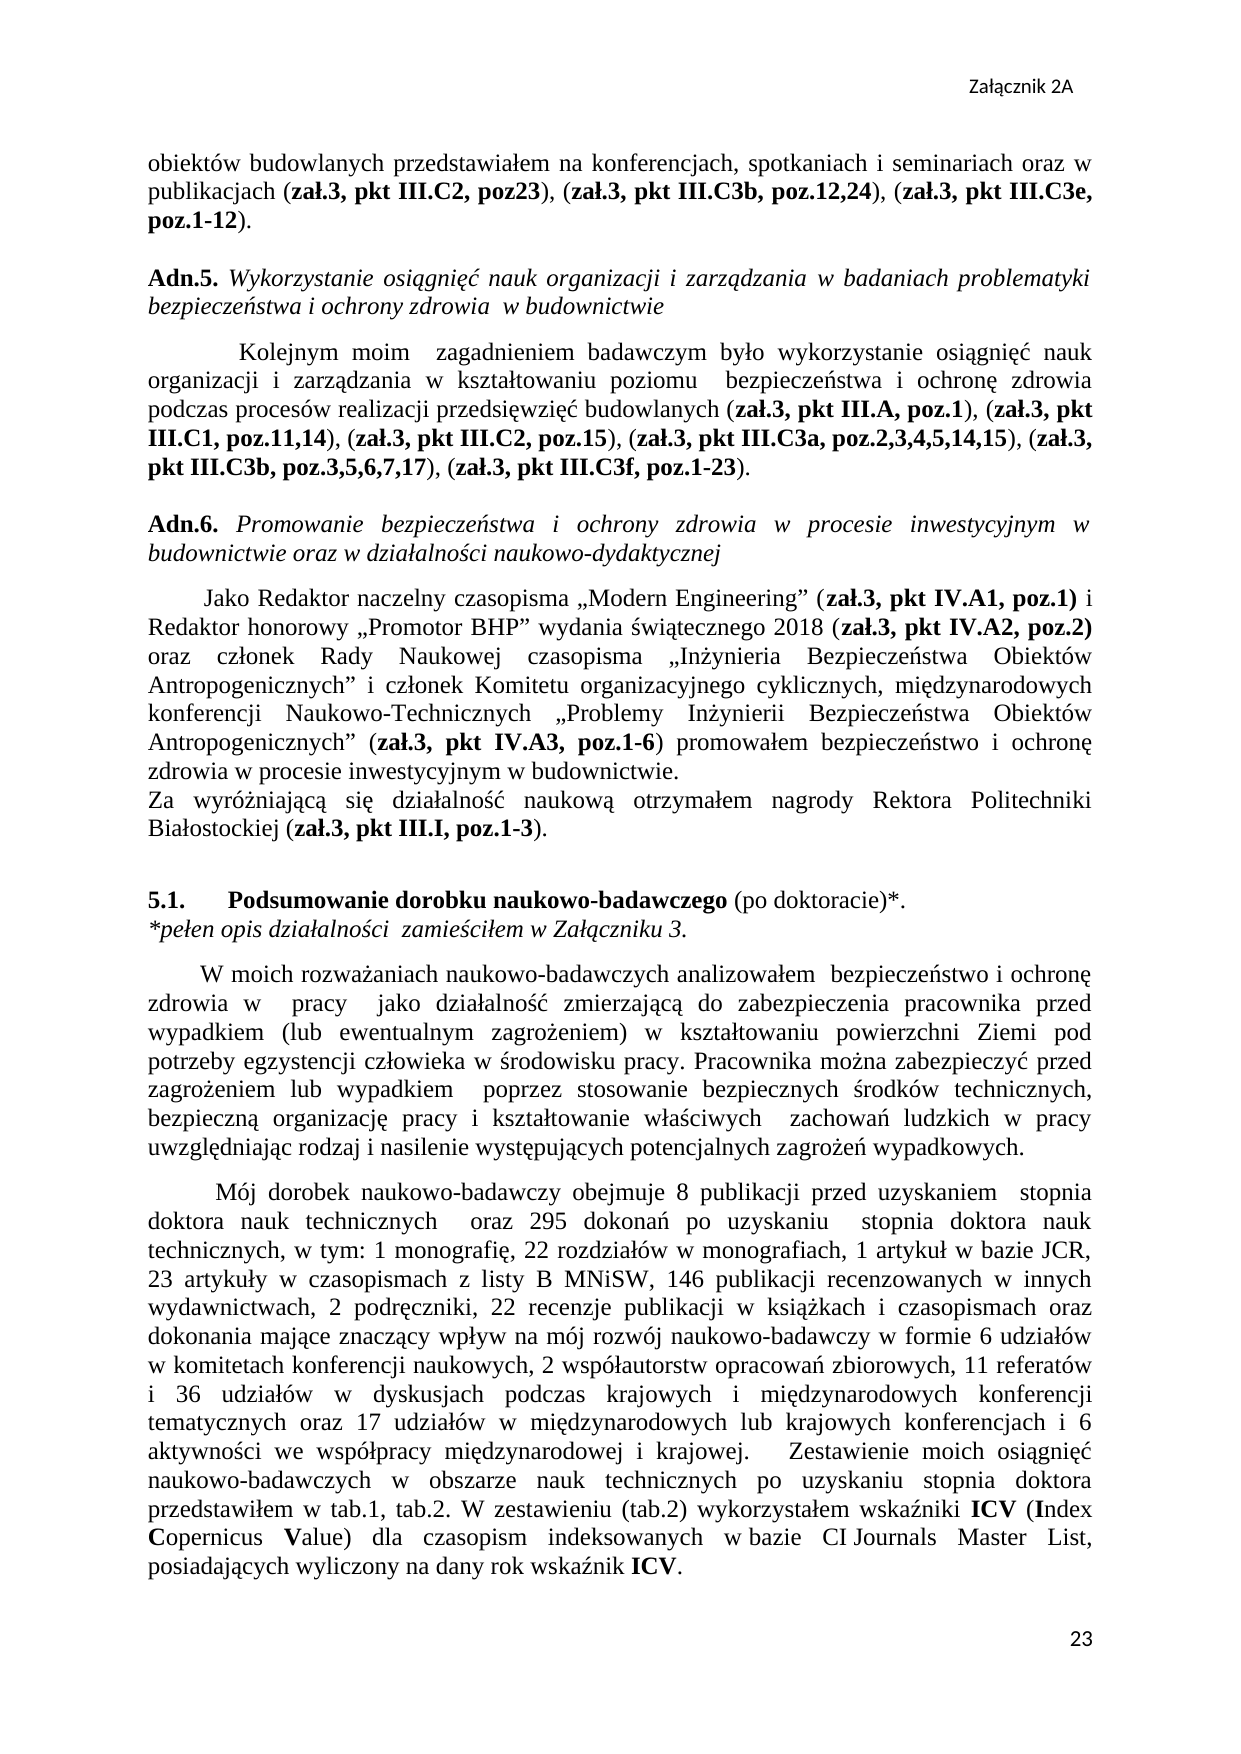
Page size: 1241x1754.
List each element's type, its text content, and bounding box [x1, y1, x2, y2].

text Adn.5. Wykorzystanie osiągnięć nauk organizacji i zarządzania w badaniach problematyki bezpieczeństwa i ochrony zdrowia w budownictwie [148, 263, 1093, 320]
text *pełen opis działalności zamieściłem w Załączniku 3. [148, 914, 1093, 943]
text Mój dorobek naukowo-badawczy obejmuje 8 publikacji przed uzyskaniem stopnia doktora nauk technicznych oraz 295 dokonań po uzyskaniu stopnia doktora nauk technicznych, w tym: 1 monografię, 22 rozdziałów w monografiach, 1 artykuł w bazie JCR, 23 artykuły w czasopismach z listy B MNiSW, 146 publikacji recenzowanych w innych wydawnictwach, 2 podręczniki, 22 recenzje publikacji w książkach i czasopismach oraz dokonania mające znaczący wpływ na mój rozwój naukowo-badawczy w formie 6 udziałów w komitetach konferencji naukowych, 2 współautorstw opracowań zbiorowych, 11 referatów i 36 udziałów w dyskusjach podczas krajowych i międzynarodowych konferencji tematycznych oraz 17 udziałów w międzynarodowych lub krajowych konferencjach i 6 aktywności we współpracy międzynarodowej i krajowej. Zestawienie moich osiągnięć naukowo-badawczych w obszarze nauk technicznych po uzyskaniu stopnia doktora przedstawiłem w tab.1, tab.2. W zestawieniu (tab.2) wykorzystałem wskaźniki ICV (Index Copernicus Value) dla czasopism indeksowanych w bazie CI Journals Master List, posiadających wyliczony na dany rok wskaźnik ICV. [148, 1177, 1093, 1580]
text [148, 148, 1093, 234]
text Kolejnym moim zagadnieniem badawczym było wykorzystanie osiągnięć nauk organizacji i zarządzania w kształtowaniu poziomu bezpieczeństwa i ochronę zdrowia podczas procesów realizacji przedsięwzięć budowlanych (zał.3, pkt III.A, poz.1), (zał.3, pkt III.C1, poz.11,14), (zał.3, pkt III.C2, poz.15), (zał.3, pkt III.C3a, poz.2,3,4,5,14,15), (zał.3, pkt III.C3b, poz.3,5,6,7,17), (zał.3, pkt III.C3f, poz.1-23). [148, 337, 1093, 481]
text Adn.6. Promowanie bezpieczeństwa i ochrony zdrowia w procesie inwestycyjnym w budownictwie oraz w działalności naukowo-dydaktycznej [148, 509, 1093, 567]
text Jako Redaktor naczelny czasopisma „Modern Engineering” (zał.3, pkt IV.A1, poz.1) i Redaktor honorowy „Promotor BHP” wydania świątecznego 2018 (zał.3, pkt IV.A2, poz.2) oraz członek Rady Naukowej czasopisma „Inżynieria Bezpieczeństwa Obiektów Antropogenicznych” i członek Komitetu organizacyjnego cyklicznych, międzynarodowych konferencji Naukowo-Technicznych „Problemy Inżynierii Bezpieczeństwa Obiektów Antropogenicznych” (zał.3, pkt IV.A3, poz.1-6) promowałem bezpieczeństwo i ochronę zdrowia w procesie inwestycyjnym w budownictwie. [148, 583, 1093, 785]
text Za wyróżniającą się działalność naukową otrzymałem nagrody Rektora Politechniki Białostockiej (zał.3, pkt III.I, poz.1-3). [148, 785, 1093, 842]
text W moich rozważaniach naukowo-badawczych analizowałem bezpieczeństwo i ochronę zdrowia w pracy jako działalność zmierzającą do zabezpieczenia pracownika przed wypadkiem (lub ewentualnym zagrożeniem) w kształtowaniu powierzchni Ziemi pod potrzeby egzystencji człowieka w środowisku pracy. Pracownika można zabezpieczyć przed zagrożeniem lub wypadkiem poprzez stosowanie bezpiecznych środków technicznych, bezpieczną organizację pracy i kształtowanie właściwych zachowań ludzkich w pracy uwzględniając rodzaj i nasilenie występujących potencjalnych zagrożeń wypadkowych. [148, 959, 1093, 1161]
list Podsumowanie dorobku naukowo-badawczego (po doktoracie)*. [148, 885, 1093, 914]
